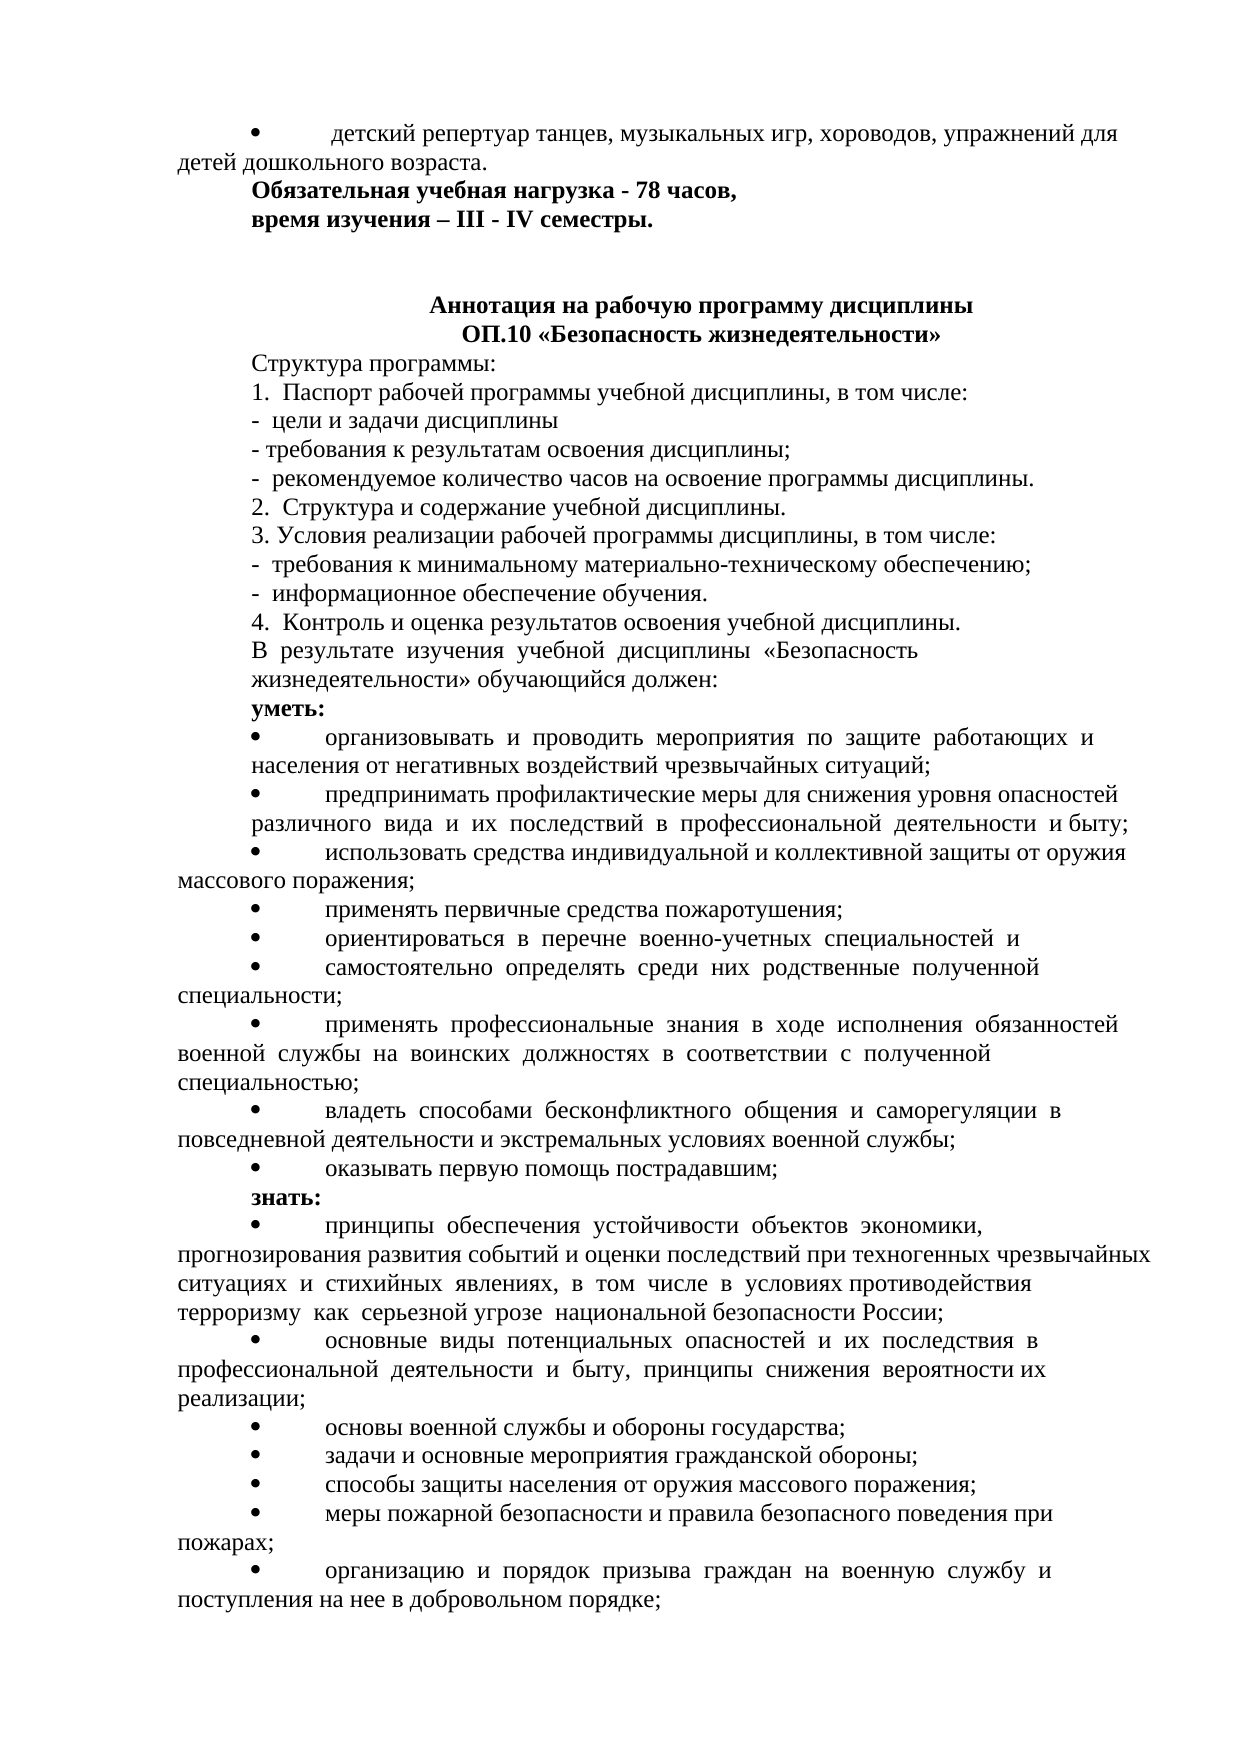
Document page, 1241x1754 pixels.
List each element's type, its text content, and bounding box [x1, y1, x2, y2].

text Структура программы: [177, 348, 1152, 377]
text Обязательная учебная нагрузка - 78 часов, [177, 176, 1152, 204]
text 2. Структура и содержание учебной дисциплины. [177, 492, 1152, 521]
list организацию и порядок призыва граждан на военную службу и поступления на нее в добровольном порядке; [177, 1556, 1152, 1613]
text 1. Паспорт рабочей программы учебной дисциплины, в том числе: [177, 377, 1152, 406]
list применять первичные средства пожаротушения; [177, 894, 1152, 923]
list детский репертуар танцев, музыкальных игр, хороводов, упражнений для детей дошкольного возраста. [177, 118, 1152, 176]
list ориентироваться в перечне военно-учетных специальностей и [177, 923, 1152, 952]
text - цели и задачи дисциплины [177, 406, 1152, 434]
text - требования к минимальному материально-техническому обеспечению; [177, 549, 1152, 578]
list организовывать и проводить мероприятия по защите работающих и [177, 722, 1152, 751]
list задачи и основные мероприятия гражданской обороны; [177, 1441, 1152, 1469]
list предпринимать профилактические меры для снижения уровня опасностей [177, 779, 1152, 808]
list принципы обеспечения устойчивости объектов экономики, прогнозирования развития событий и оценки последствий при техногенных чрезвычайных ситуациях и стихийных явлениях, в том числе в условиях противодействия терроризму как серьезной угрозе национальной безопасности России; [177, 1211, 1152, 1326]
list оказывать первую помощь пострадавшим; [177, 1153, 1152, 1182]
text - информационное обеспечение обучения. [177, 578, 1152, 607]
text Аннотация на рабочую программу дисциплины [177, 291, 1152, 319]
text жизнедеятельности» обучающийся должен: [177, 664, 1152, 693]
text - требования к результатам освоения дисциплины; [177, 434, 1152, 463]
list меры пожарной безопасности и правила безопасного поведения при пожарах; [177, 1498, 1152, 1556]
text ОП.10 «Безопасность жизнедеятельности» [177, 319, 1152, 348]
list различного вида и их последствий в профессиональной деятельности и быту; [177, 808, 1152, 837]
list применять профессиональные знания в ходе исполнения обязанностей военной службы на воинских должностях в соответствии с полученной специальностью; [177, 1009, 1152, 1096]
text время изучения – III - IV семестры. [177, 204, 1152, 233]
list использовать средства индивидуальной и коллективной защиты от оружия массового поражения; [177, 837, 1152, 894]
list населения от негативных воздействий чрезвычайных ситуаций; [177, 751, 1152, 779]
text 3. Условия реализации рабочей программы дисциплины, в том числе: [177, 521, 1152, 549]
list основные виды потенциальных опасностей и их последствия в профессиональной деятельности и быту, принципы снижения вероятности их реализации; [177, 1326, 1152, 1412]
list способы защиты населения от оружия массового поражения; [177, 1469, 1152, 1498]
list самостоятельно определять среди них родственные полученной специальности; [177, 952, 1152, 1009]
list основы военной службы и обороны государства; [177, 1412, 1152, 1441]
text 4. Контроль и оценка результатов освоения учебной дисциплины. [177, 607, 1152, 636]
text В результате изучения учебной дисциплины «Безопасность [177, 636, 1152, 664]
list владеть способами бесконфликтного общения и саморегуляции в повседневной деятельности и экстремальных условиях военной службы; [177, 1096, 1152, 1153]
text уметь: [177, 693, 1152, 722]
text - рекомендуемое количество часов на освоение программы дисциплины. [177, 463, 1152, 492]
text знать: [177, 1182, 1152, 1211]
